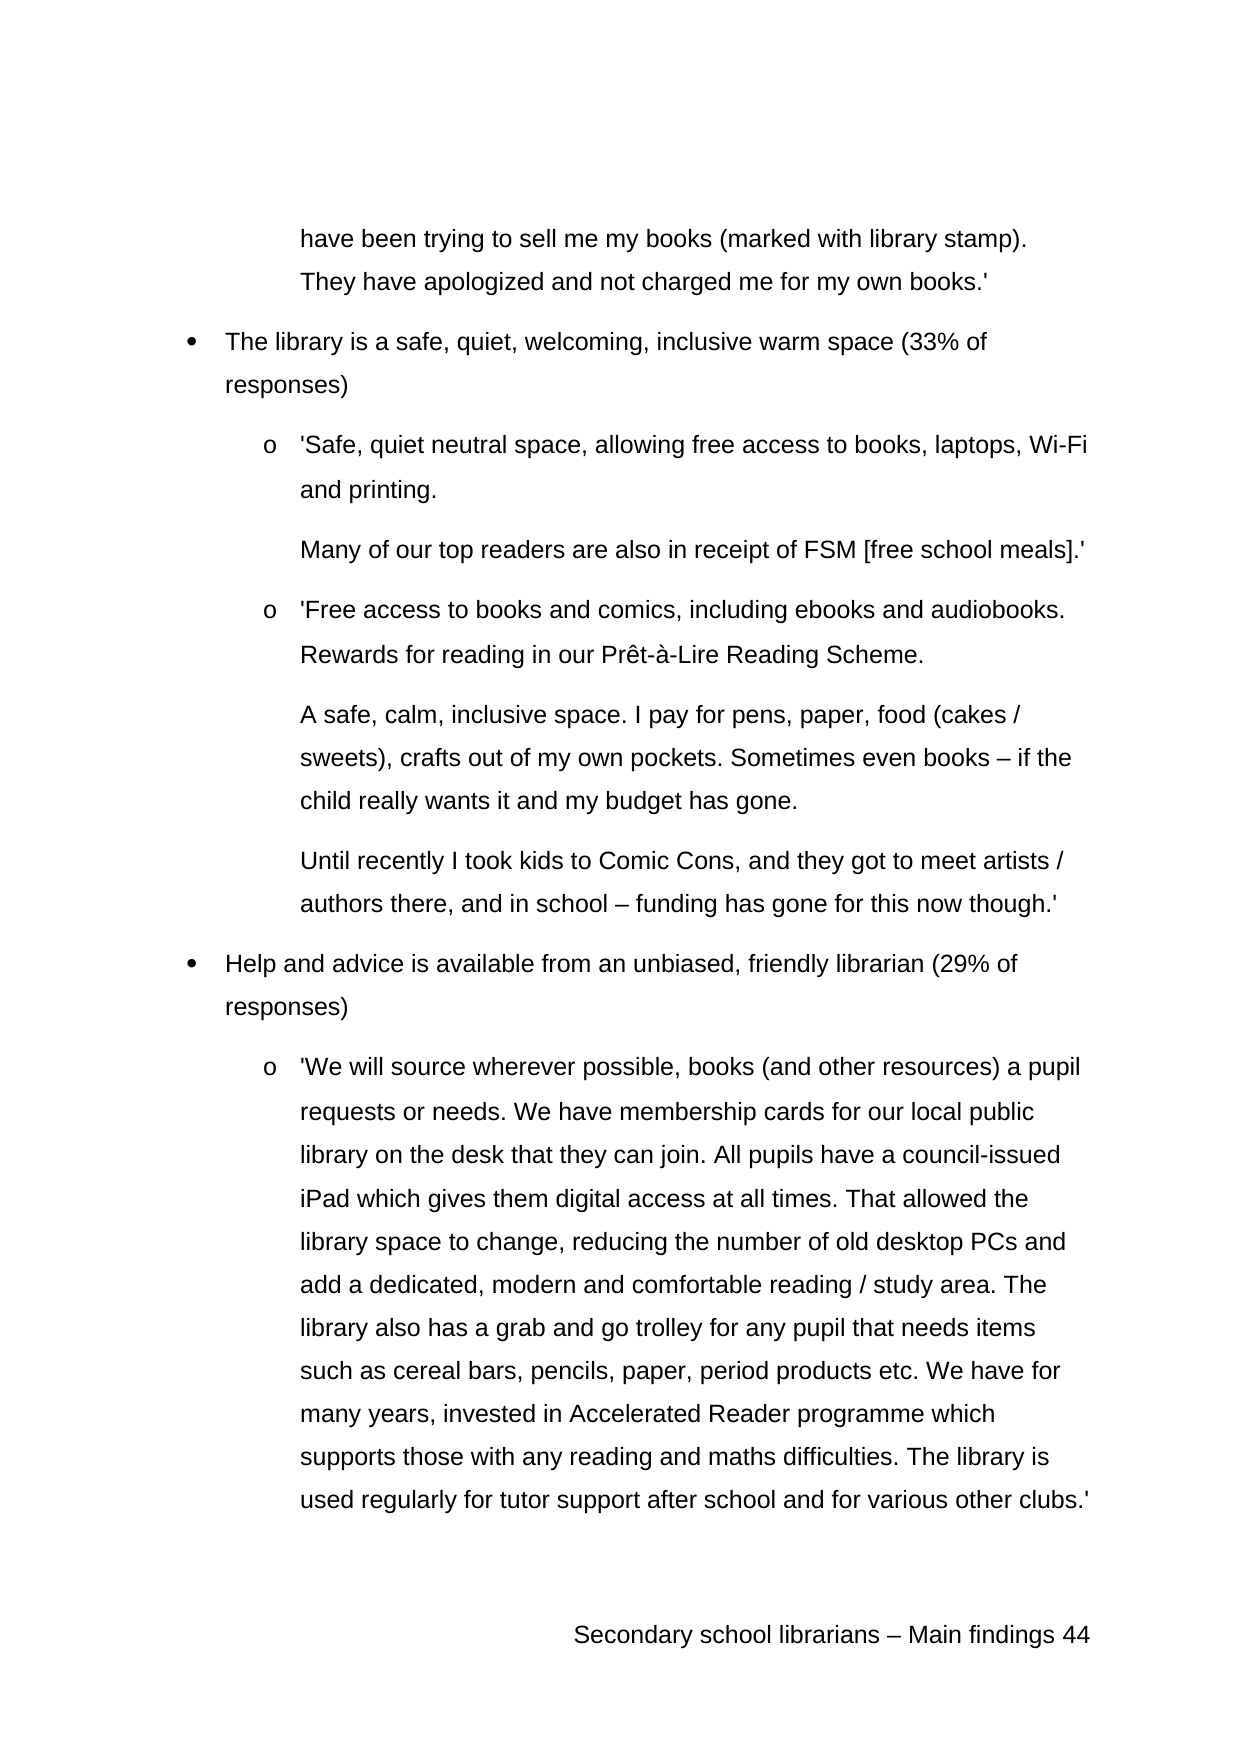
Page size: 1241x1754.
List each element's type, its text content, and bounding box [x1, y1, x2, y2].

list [262, 224, 1090, 296]
list 'We will source wherever possible, books (and other resources) a pupil requests or needs. We have membership cards for our local public library on the desk that they can join. All pupils have a council-issued iPad which gives them digital access at all times. That allowed the library space to change, reducing the number of old desktop PCs and add a dedicated, modern and comfortable reading / study area. The library also has a grab and go trolley for any pupil that needs items such as cereal bars, pencils, paper, period products etc. We have for many years, invested in Accelerated Reader programme which supports those with any reading and maths difficulties. The library is used regularly for tutor support after school and for various other clubs.' [262, 1052, 1090, 1514]
list 'Free access to books and comics, including ebooks and audiobooks. Rewards for reading in our Prêt-à-Lire Reading Scheme. [262, 595, 1090, 669]
list Many of our top readers are also in receipt of FSM [free school meals].' [300, 535, 1090, 564]
list Until recently I took kids to Comic Cons, and they got to meet artists / authors there, and in school – funding has gone for this now though.' [300, 846, 1090, 918]
list Help and advice is available from an unbiased, friendly librarian (29% of responses) [187, 949, 1090, 1021]
list A safe, calm, inclusive space. I pay for pens, paper, food (cakes / sweets), crafts out of my own pockets. Sometimes even books – if the child really wants it and my budget has gone. [300, 700, 1090, 815]
list 'Safe, quiet neutral space, allowing free access to books, laptops, Wi-Fi and printing. [262, 430, 1090, 504]
list The library is a safe, quiet, welcoming, inclusive warm space (33% of responses) [187, 327, 1090, 399]
